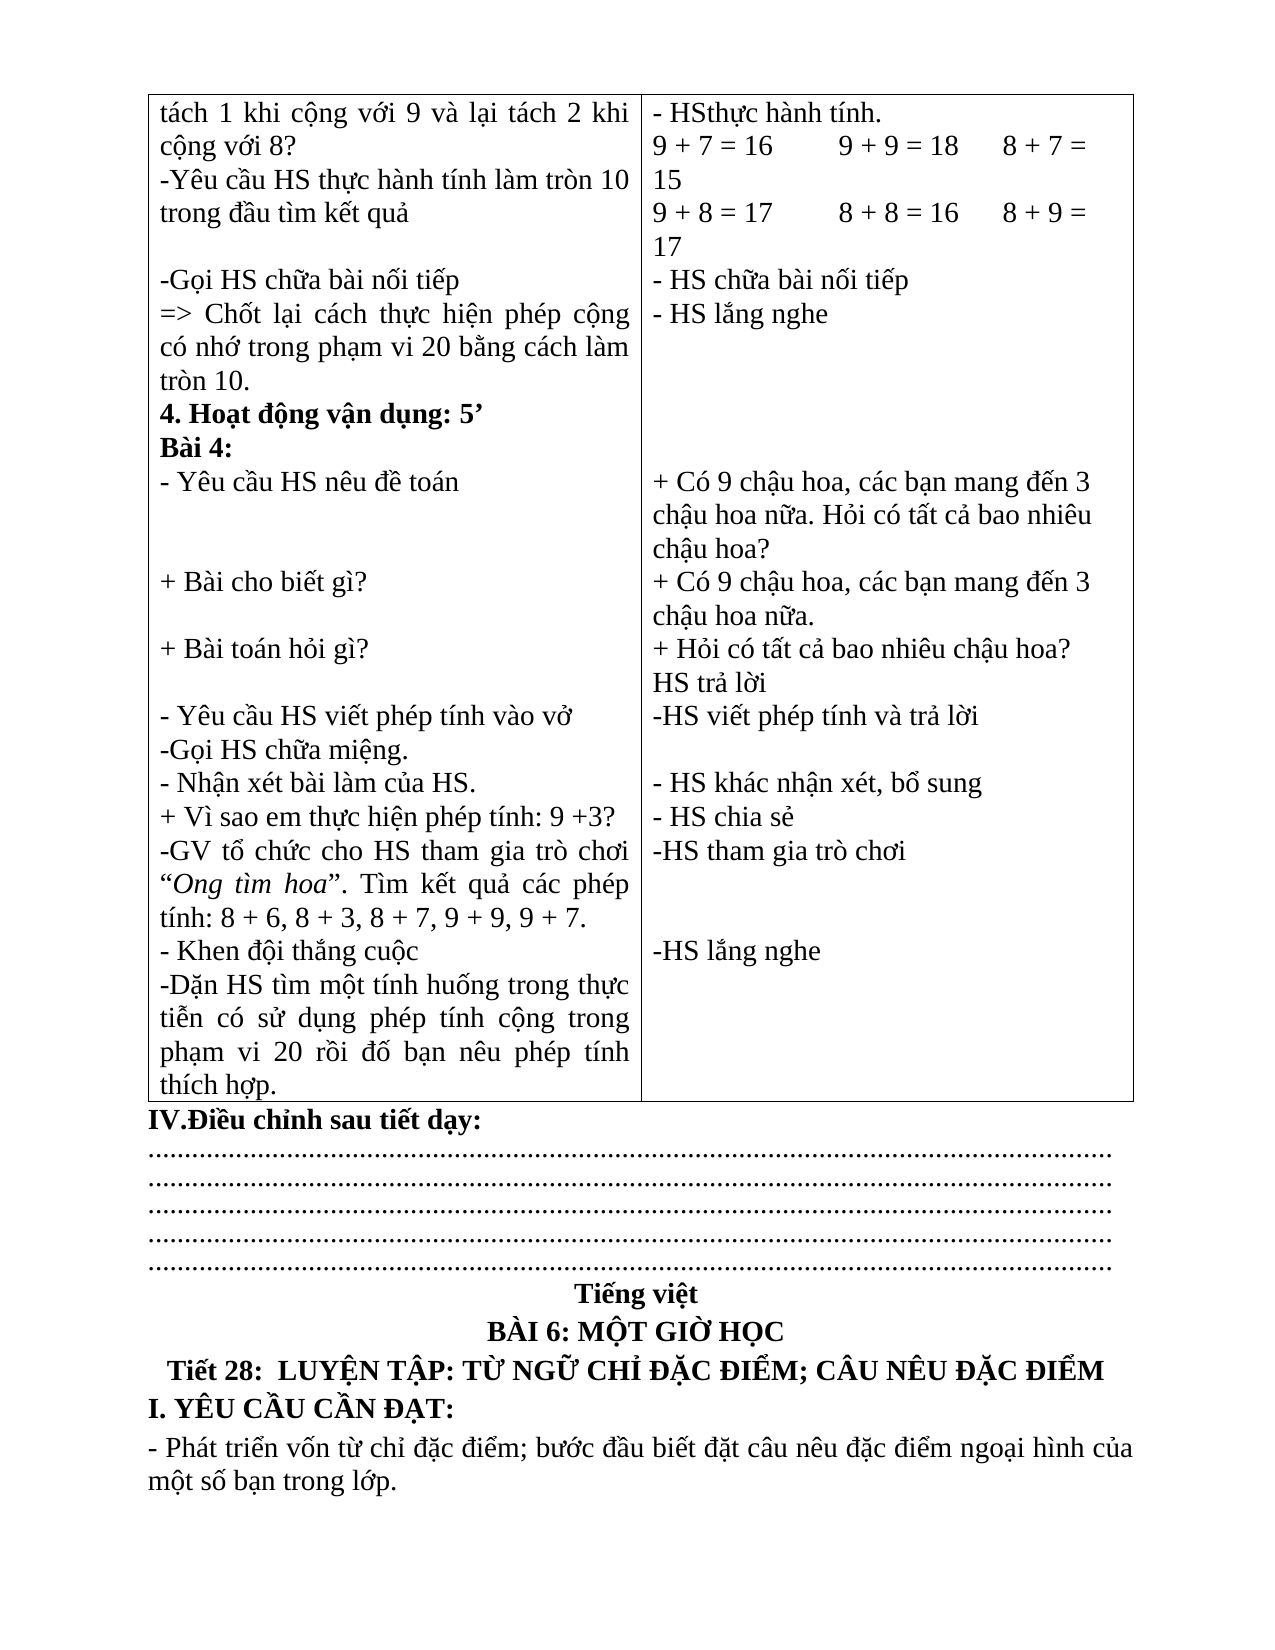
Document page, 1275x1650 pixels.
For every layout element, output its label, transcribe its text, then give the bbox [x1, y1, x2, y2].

text Tiết 28: LUYỆN TẬP: TỪ NGỮ CHỈ ĐẶC ĐIỂM; CÂU NÊU ĐẶC ĐIỂM [137, 1353, 1134, 1386]
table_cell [642, 95, 1133, 1101]
text BÀI 6: MỘT GIỜ HỌC [137, 1314, 1134, 1348]
text - Phát triển vốn từ chỉ đặc điểm; bước đầu biết đặt câu nêu đặc điểm ngoại hình của một số bạn trong lớp. [148, 1430, 1134, 1497]
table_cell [149, 95, 641, 1101]
text IV.Điều chỉnh sau tiết dạy: [148, 1102, 1134, 1136]
text I. YÊU CẦU CẦN ĐẠT: [148, 1391, 1134, 1425]
text Tiếng việt [137, 1276, 1134, 1309]
